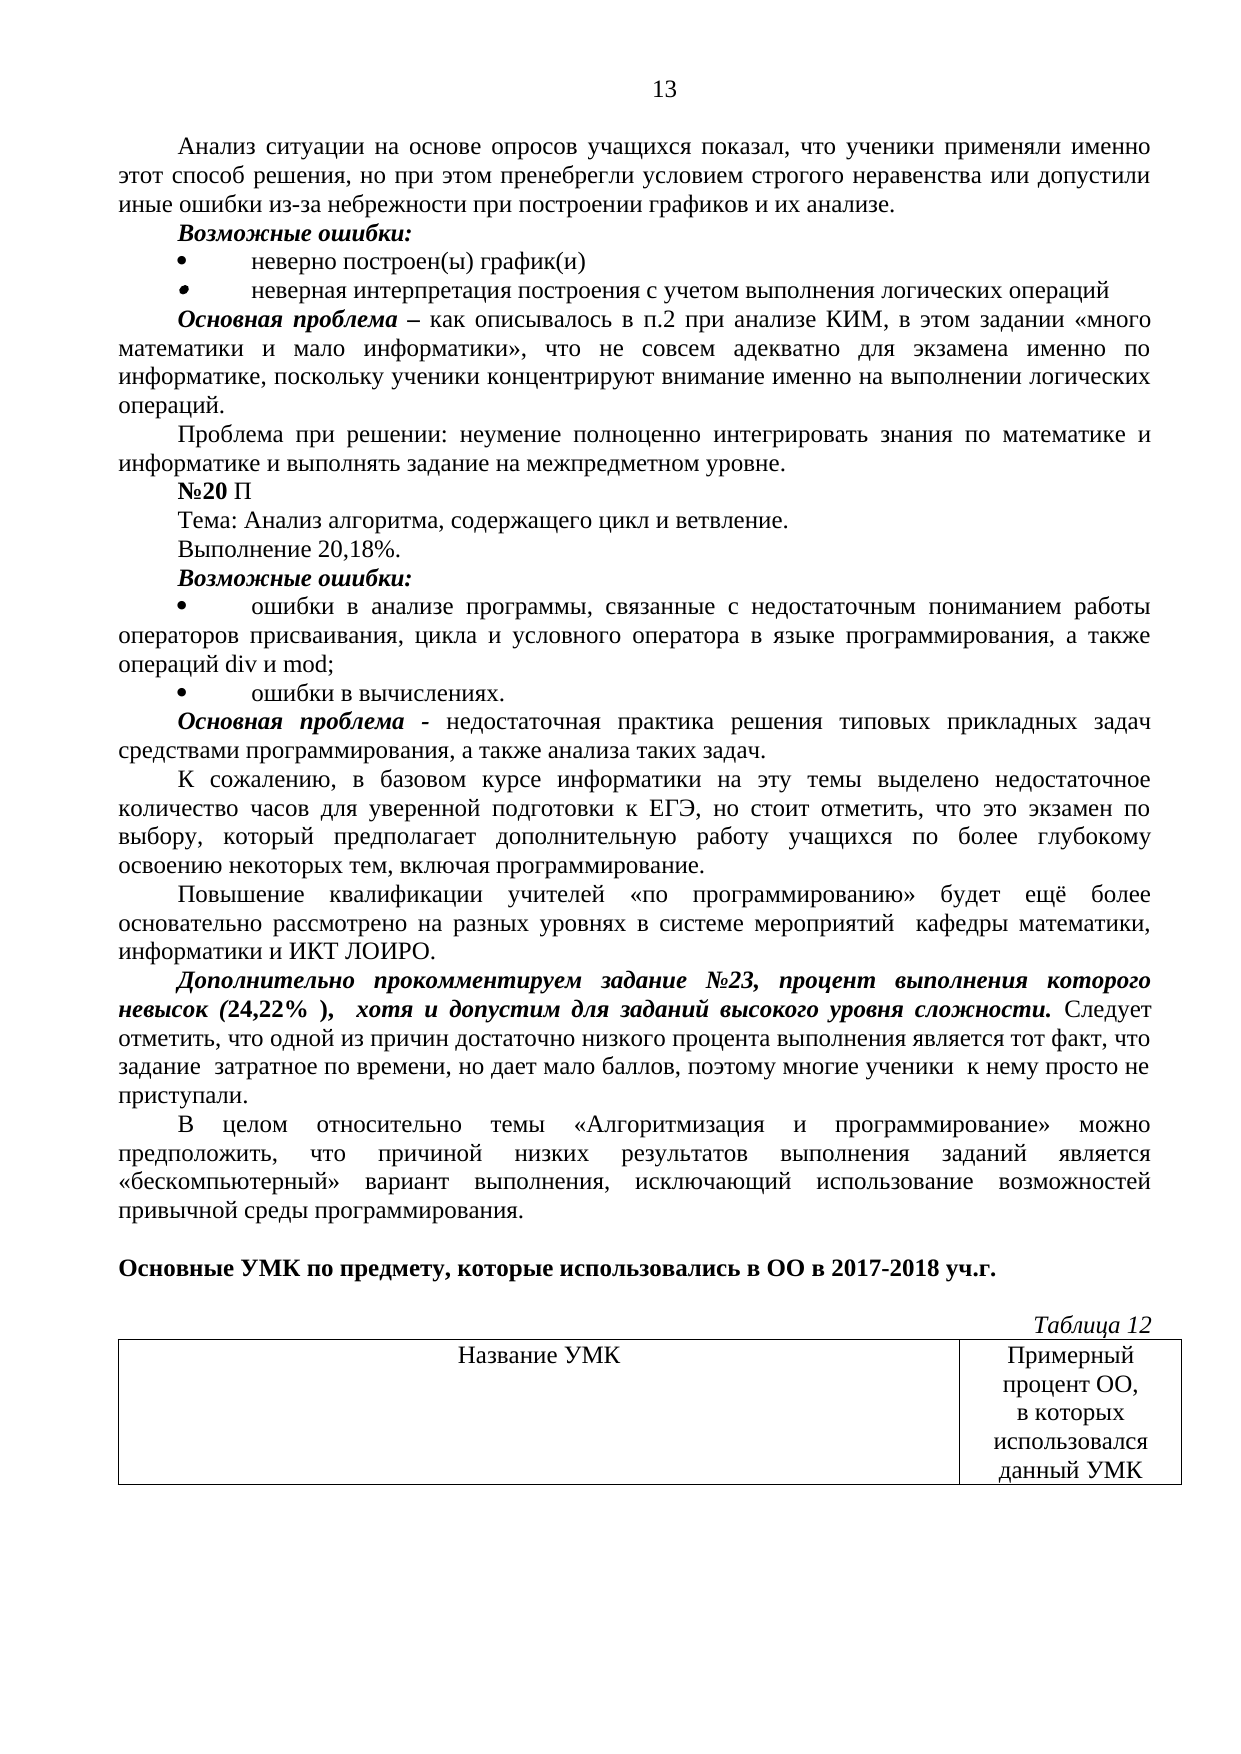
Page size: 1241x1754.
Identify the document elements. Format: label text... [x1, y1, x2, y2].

list неверная интерпретация построения с учетом выполнения логических операций [118, 275, 1152, 304]
list ошибки в анализе программы, связанные с недостаточным пониманием работы операторов присваивания, цикла и условного оператора в языке программирования, а также операций div и mod; [118, 591, 1152, 678]
text К сожалению, в базовом курсе информатики на эту темы выделено недостаточное количество часов для уверенной подготовки к ЕГЭ, но стоит отметить, что это экзамен по выбору, который предполагает дополнительную работу учащихся по более глубокому освоению некоторых тем, включая программирование. [118, 764, 1152, 879]
list ошибки в вычислениях. [118, 678, 1152, 706]
text №20 П [118, 476, 1152, 505]
text Повышение квалификации учителей «по программированию» будет ещё более основательно рассмотрено на разных уровнях в системе мероприятий кафедры математики, информатики и ИКТ ЛОИРО. [118, 879, 1152, 965]
text Возможные ошибки: [118, 218, 1152, 246]
text Анализ ситуации на основе опросов учащихся показал, что ученики применяли именно этот способ решения, но при этом пренебрегли условием строгого неравенства или допустили иные ошибки из-за небрежности при построении графиков и их анализе. [118, 131, 1152, 218]
text Проблема при решении: неумение полноценно интегрировать знания по математике и информатике и выполнять задание на межпредметном уровне. [118, 419, 1152, 476]
table_header Примерный процент ОО, в которых использовался данный УМК [960, 1340, 1181, 1484]
text Дополнительно прокомментируем задание №23, процент выполнения которого невысок (24,22% ), хотя и допустим для заданий высокого уровня сложности. Следует отметить, что одной из причин достаточно низкого процента выполнения является тот факт, что задание затратное по времени, но дает мало баллов, поэтому многие ученики к нему просто не приступали. [118, 965, 1152, 1109]
text Основная проблема - недостаточная практика решения типовых прикладных задач средствами программирования, а также анализа таких задач. [118, 706, 1152, 764]
text В целом относительно темы «Алгоритмизация и программирование» можно предположить, что причиной низких результатов выполнения заданий является «бескомпьютерный» вариант выполнения, исключающий использование возможностей привычной среды программирования. [118, 1109, 1152, 1224]
list Основные УМК по предмету, которые использовались в ОО в 2017-2018 уч.г. [118, 1253, 1152, 1281]
table_header Название УМК [119, 1340, 959, 1484]
text Возможные ошибки: [118, 563, 1152, 591]
text Выполнение 20,18%. [118, 534, 1152, 563]
text Таблица 12 [177, 1310, 1152, 1339]
text Тема: Анализ алгоритма, содержащего цикл и ветвление. [118, 505, 1152, 534]
text Основная проблема – как описывалось в п.2 при анализе КИМ, в этом задании «много математики и мало информатики», что не совсем адекватно для экзамена именно по информатике, поскольку ученики концентрируют внимание именно на выполнении логических операций. [118, 304, 1152, 419]
list неверно построен(ы) график(и) [118, 246, 1152, 275]
